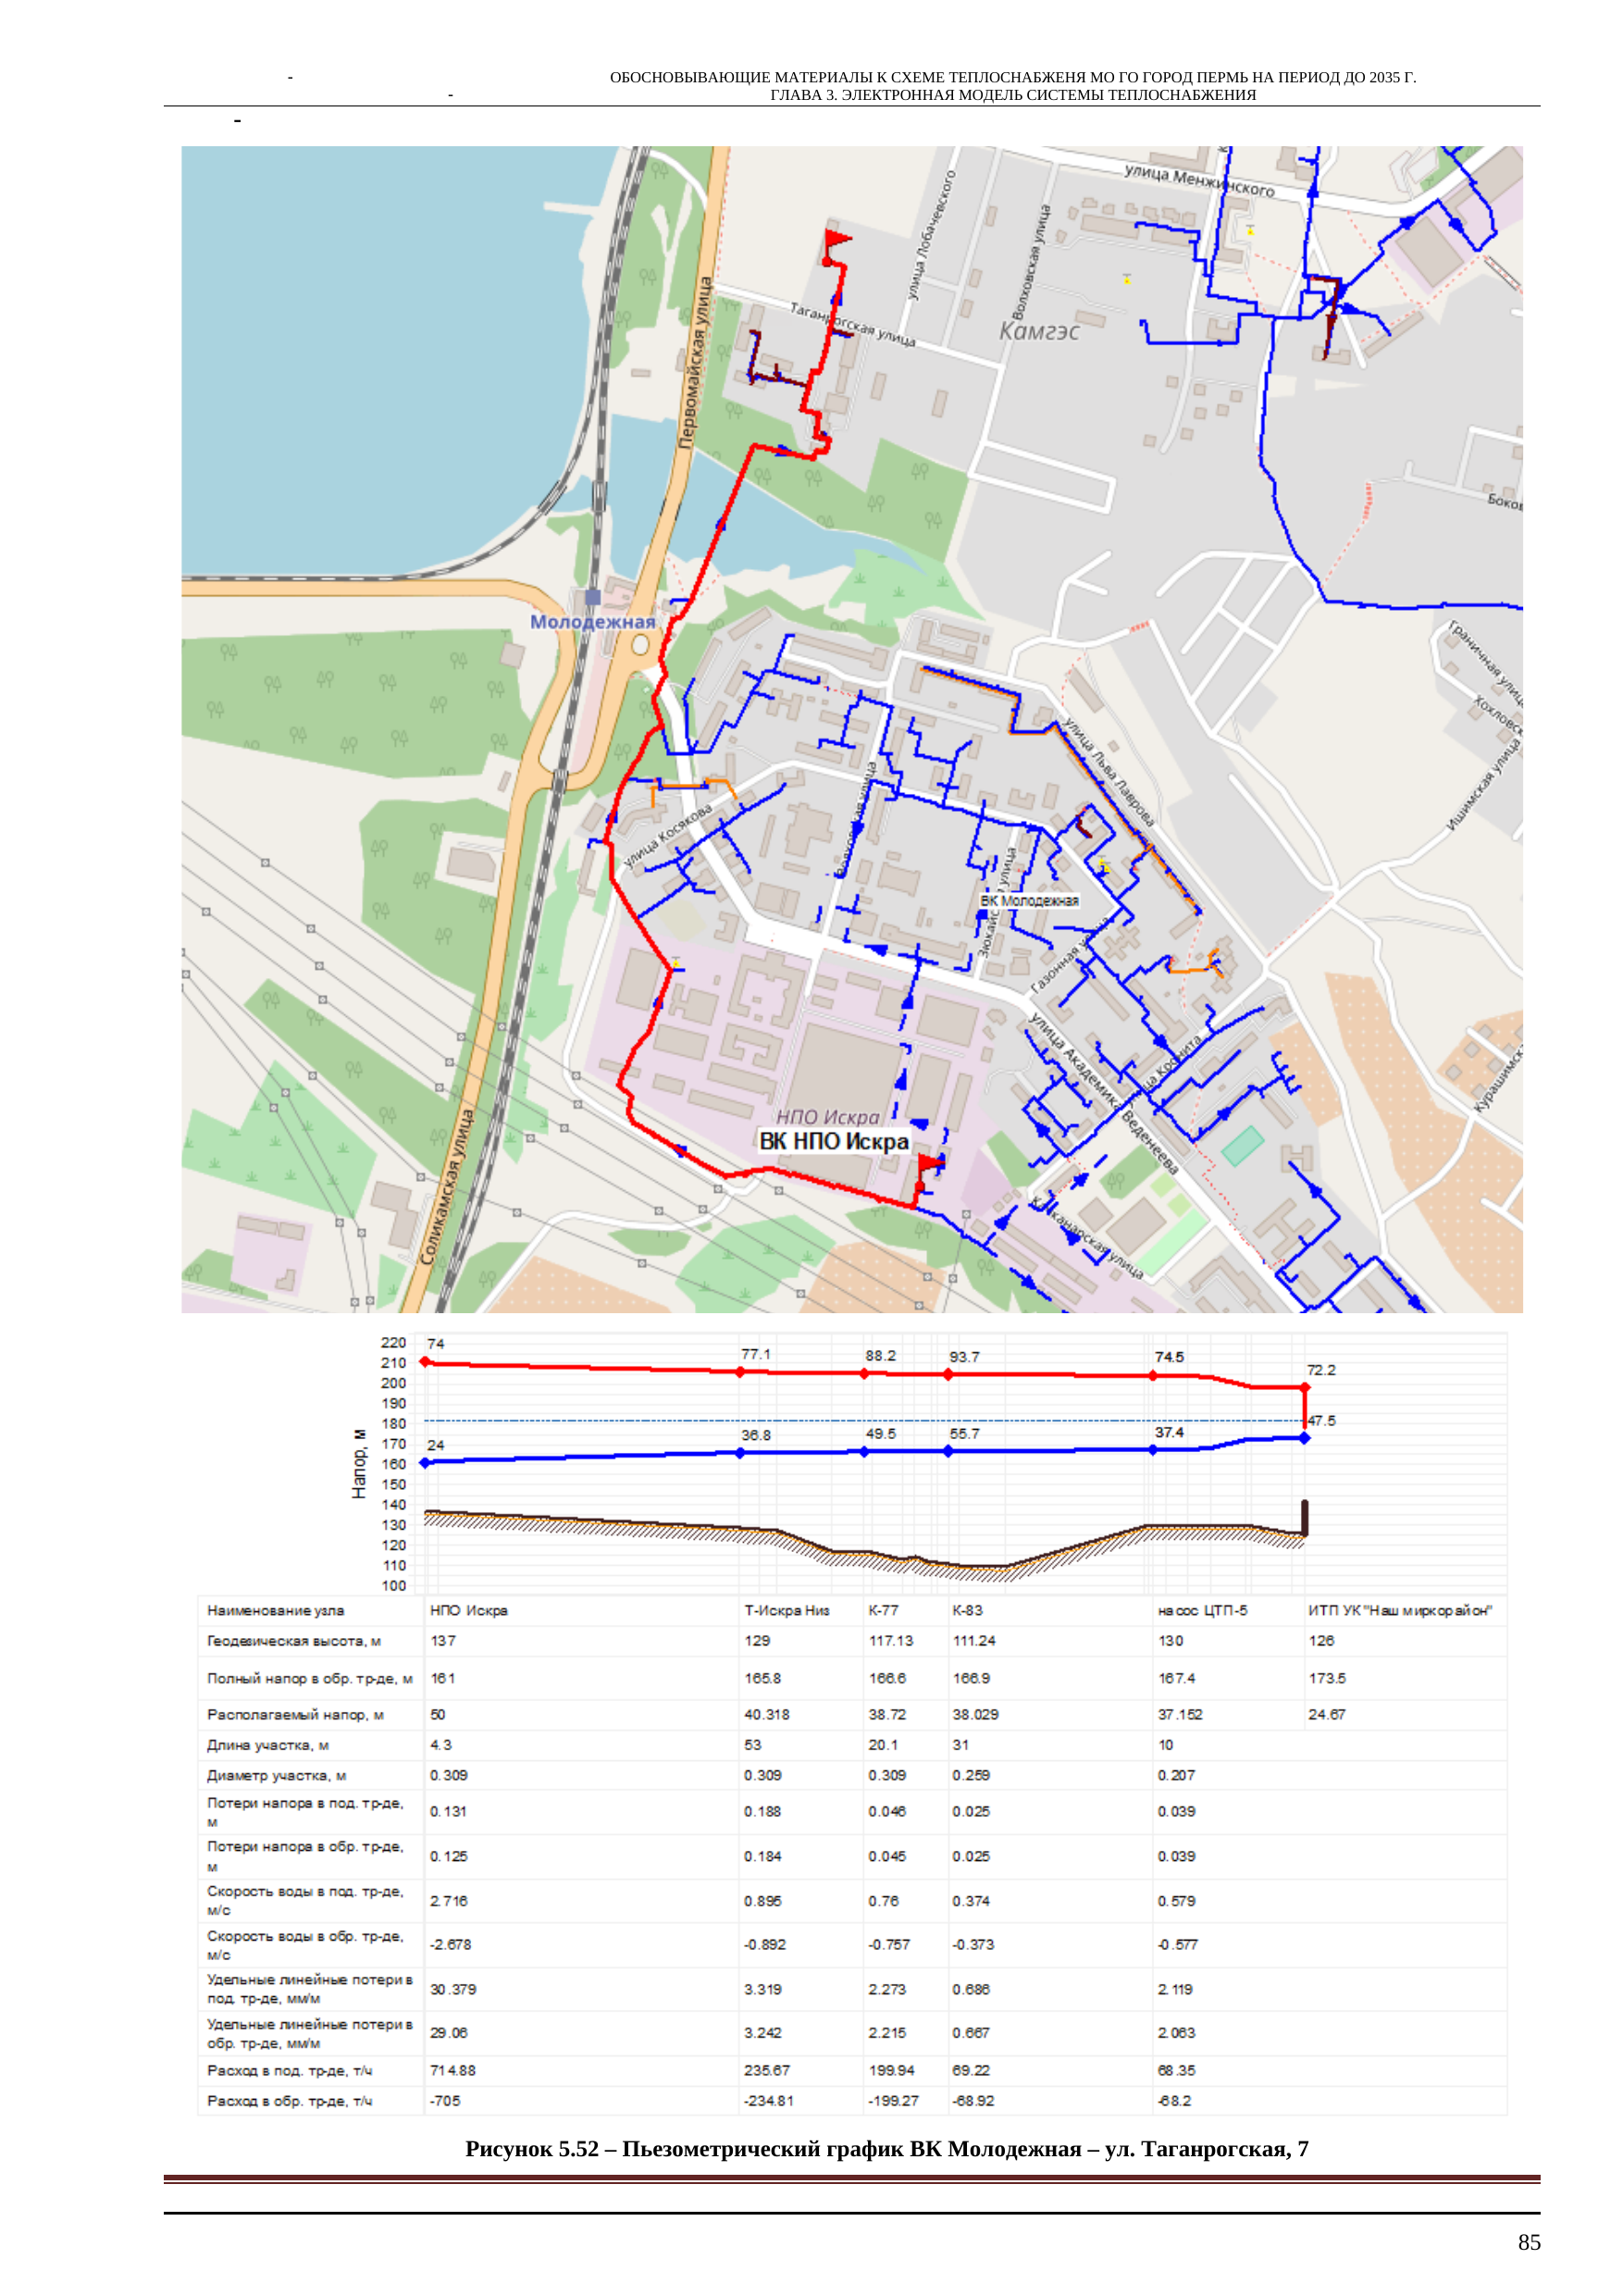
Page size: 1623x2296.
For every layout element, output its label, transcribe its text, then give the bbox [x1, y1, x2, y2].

picture [181, 146, 1524, 1313]
picture [190, 1326, 1516, 2122]
